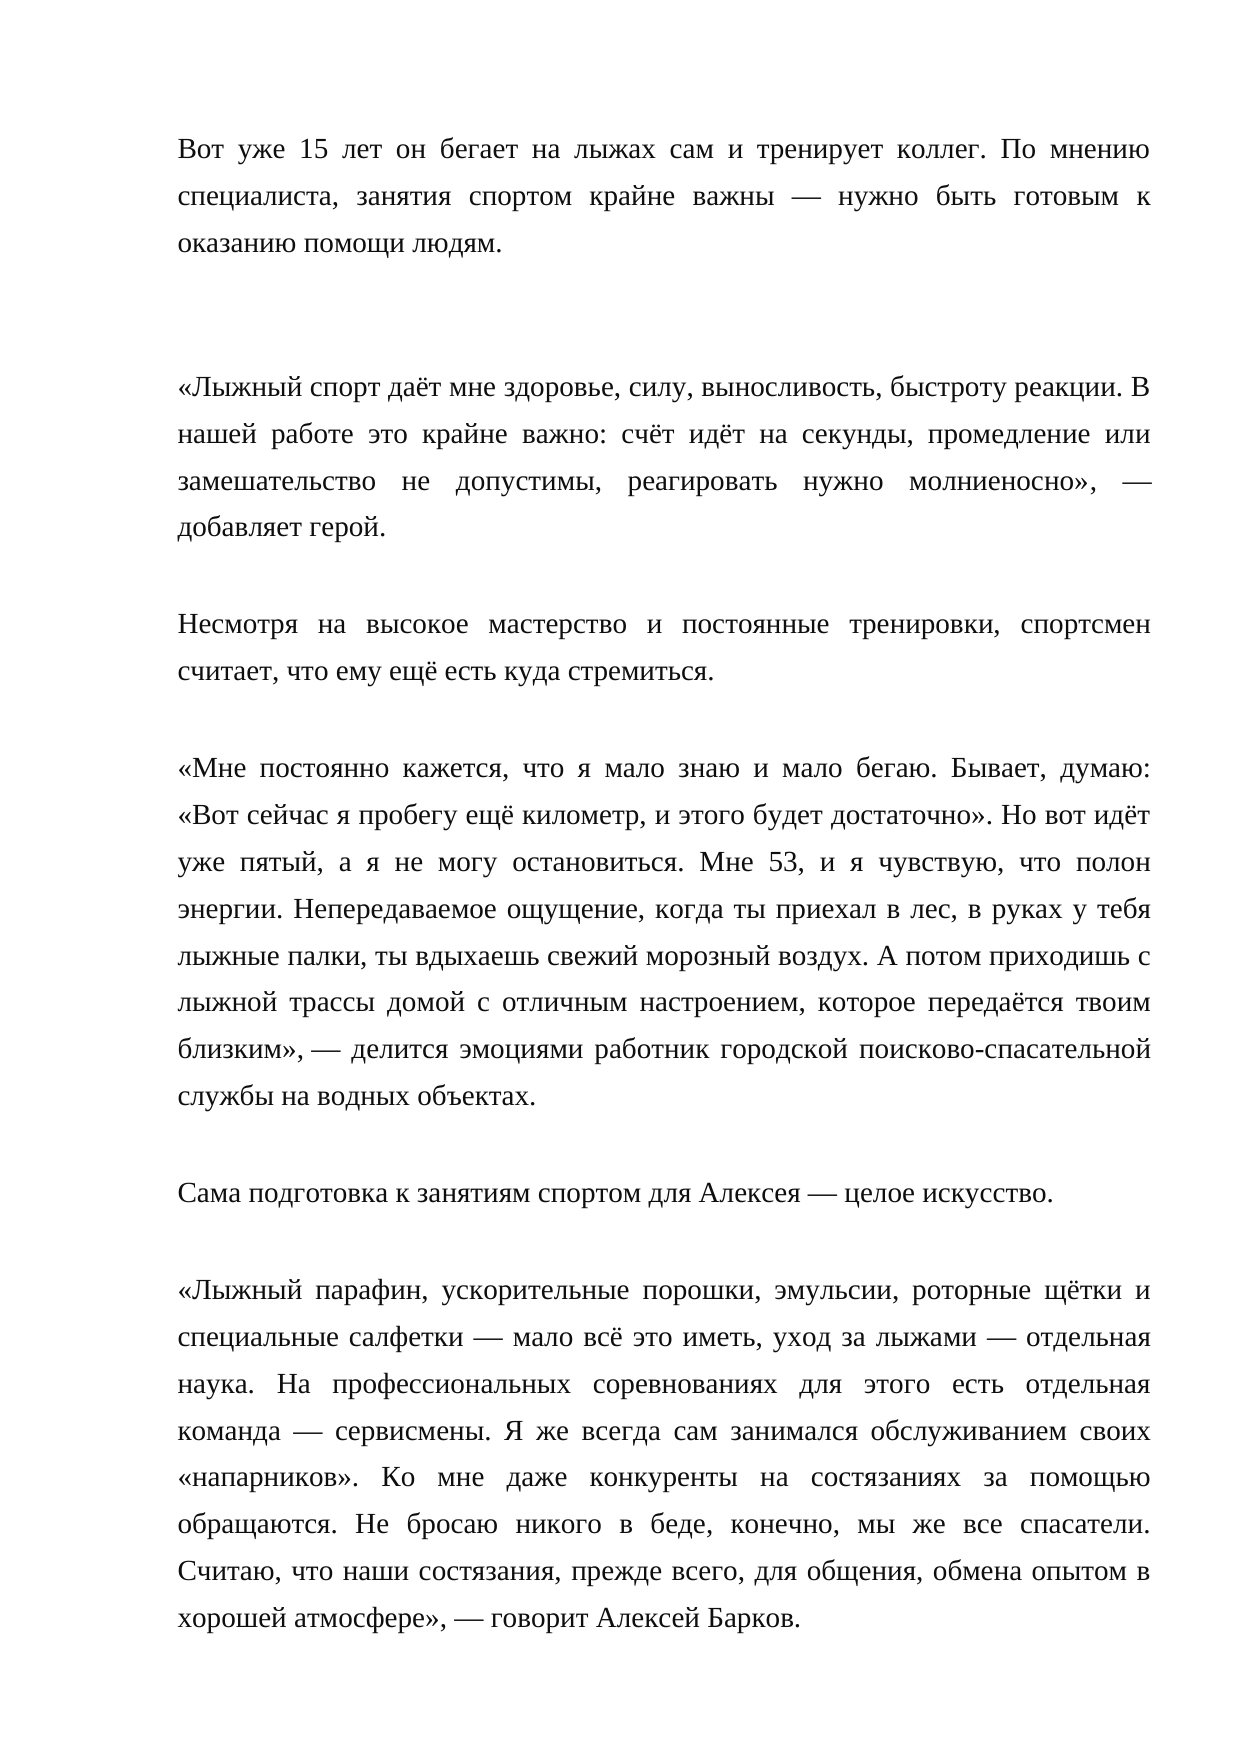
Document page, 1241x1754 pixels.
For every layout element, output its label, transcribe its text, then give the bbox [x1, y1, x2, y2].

text Вот уже 15 лет он бегает на лыжах сам и тренирует коллег. По мнению специалиста, занятия спортом крайне важны — нужно быть готовым к оказанию помощи людям. [177, 118, 1152, 259]
text Сама подготовка к занятиям спортом для Алексея — целое искусство. [177, 1162, 1152, 1209]
text «Лыжный спорт даёт мне здоровье, силу, выносливость, быстроту реакции. В нашей работе это крайне важно: счёт идёт на секунды, промедление или замешательство не допустимы, реагировать нужно молниеносно», — добавляет герой. [177, 356, 1152, 543]
text Несмотря на высокое мастерство и постоянные тренировки, спортсмен считает, что ему ещё есть куда стремиться. [177, 593, 1152, 687]
text «Мне постоянно кажется, что я мало знаю и мало бегаю. Бывает, думаю: «Вот сейчас я пробегу ещё километр, и этого будет достаточно». Но вот идёт уже пятый, а я не могу остановиться. Мне 53, и я чувствую, что полон энергии. Непередаваемое ощущение, когда ты приехал в лес, в руках у тебя лыжные палки, ты вдыхаешь свежий морозный воздух. А потом приходишь с лыжной трассы домой с отличным настроением, которое передаётся твоим близким», — делится эмоциями работник городской поисково-спасательной службы на водных объектах. [177, 737, 1152, 1112]
text «Лыжный парафин, ускорительные порошки, эмульсии, роторные щётки и специальные салфетки — мало всё это иметь, уход за лыжами — отдельная наука. На профессиональных соревнованиях для этого есть отдельная команда — сервисмены. Я же всегда сам занимался обслуживанием своих «напарников». Ко мне даже конкуренты на состязаниях за помощью обращаются. Не бросаю никого в беде, конечно, мы же все спасатели. Считаю, что наши состязания, прежде всего, для общения, обмена опытом в хорошей атмосфере», — говорит Алексей Барков. [177, 1259, 1152, 1634]
